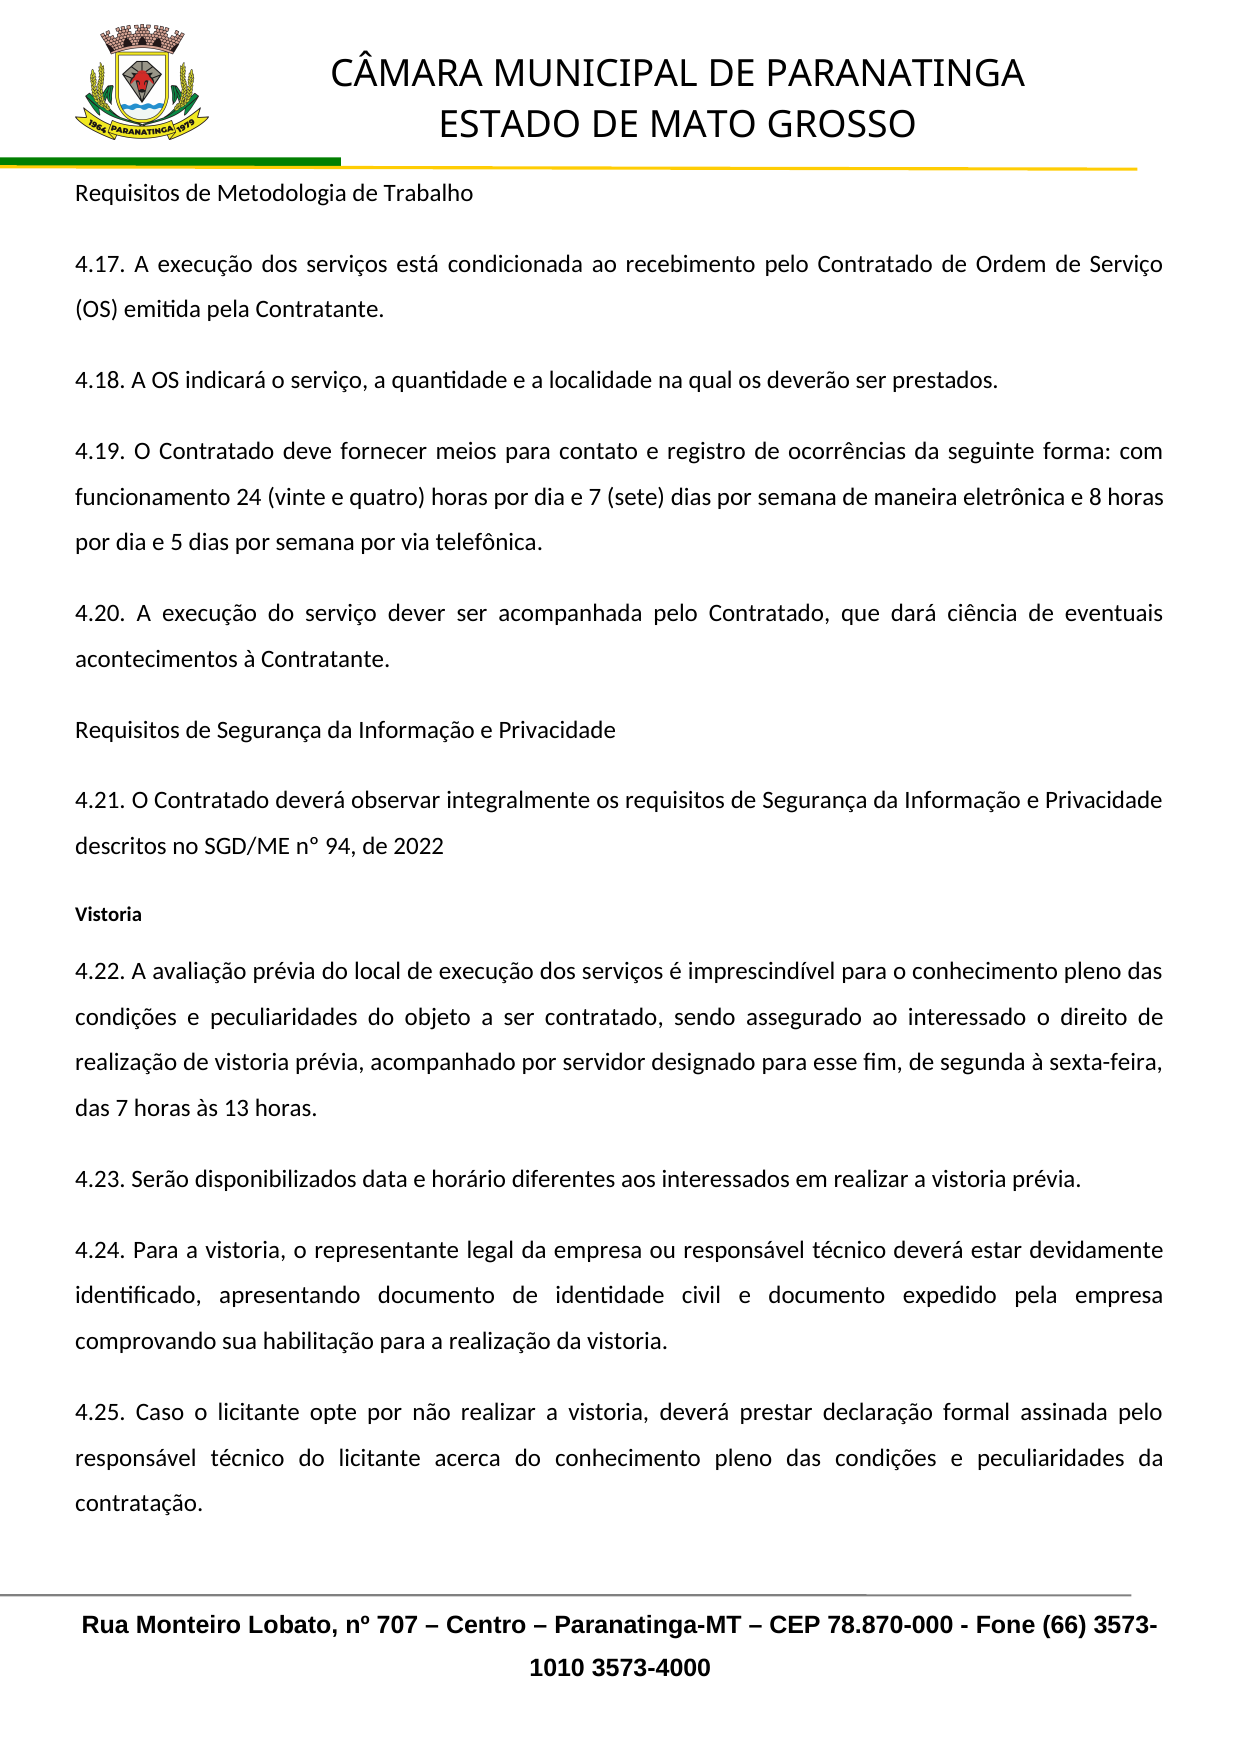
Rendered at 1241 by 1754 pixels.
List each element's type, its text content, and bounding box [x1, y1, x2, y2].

text 4.23. Serão disponibilizados data e horário diferentes aos interessados em realizar a vistoria prévia. [75, 1163, 1165, 1193]
text 4.18. A OS indicará o serviço, a quantidade e a localidade na qual os deverão ser prestados. [75, 364, 1165, 395]
text 4.19. O Contratado deve fornecer meios para contato e registro de ocorrências da seguinte forma: com funcionamento 24 (vinte e quatro) horas por dia e 7 (sete) dias por semana de maneira eletrônica e 8 horas por dia e 5 dias por semana por via telefônica. [75, 435, 1165, 557]
text 4.17. A execução dos serviços está condicionada ao recebimento pelo Contratado de Ordem de Serviço (OS) emitida pela Contratante. [75, 248, 1165, 324]
text Requisitos de Metodologia de Trabalho [75, 177, 1165, 208]
text 4.24. Para a vistoria, o representante legal da empresa ou responsável técnico deverá estar devidamente identificado, apresentando documento de identidade civil e documento expedido pela empresa comprovando sua habilitação para a realização da vistoria. [75, 1234, 1165, 1356]
text Requisitos de Segurança da Informação e Privacidade [75, 714, 1165, 744]
picture [75, 24, 209, 140]
text 4.25. Caso o licitante opte por não realizar a vistoria, deverá prestar declaração formal assinada pelo responsável técnico do licitante acerca do conhecimento pleno das condições e peculiaridades da contratação. [75, 1396, 1165, 1518]
text 4.20. A execução do serviço dever ser acompanhada pelo Contratado, que dará ciência de eventuais acontecimentos à Contratante. [75, 597, 1165, 673]
text 4.21. O Contratado deverá observar integralmente os requisitos de Segurança da Informação e Privacidade descritos no SGD/ME nº 94, de 2022 [75, 784, 1165, 861]
text Vistoria [75, 901, 1165, 926]
text 4.22. A avaliação prévia do local de execução dos serviços é imprescindível para o conhecimento pleno das condições e peculiaridades do objeto a ser contratado, sendo assegurado ao interessado o direito de realização de vistoria prévia, acompanhado por servidor designado para esse fim, de segunda à sexta-feira, das 7 horas às 13 horas. [75, 955, 1165, 1123]
